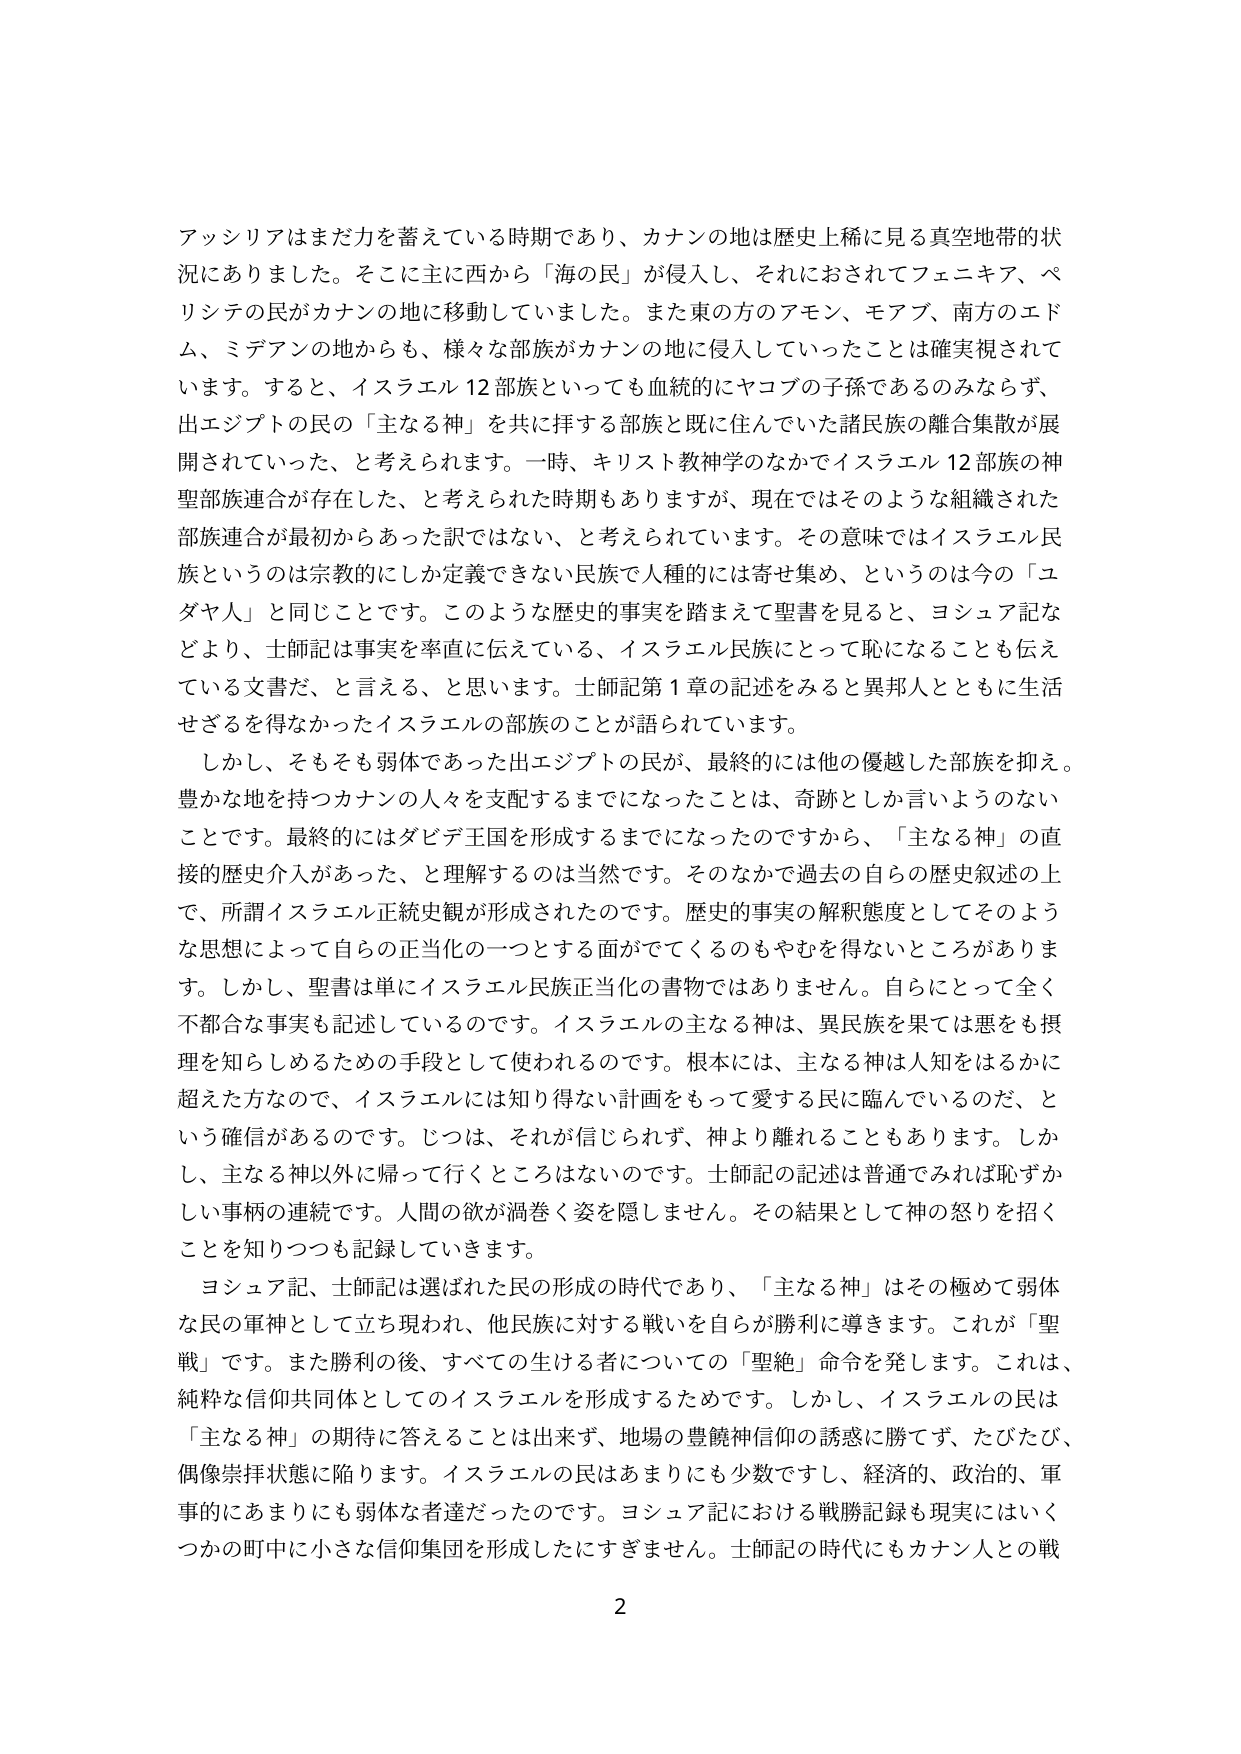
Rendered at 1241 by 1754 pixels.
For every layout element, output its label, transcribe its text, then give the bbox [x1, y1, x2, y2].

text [177, 217, 1063, 742]
text しかし、そもそも弱体であった出エジプトの民が、最終的には他の優越した部族を抑え。豊かな地を持つカナンの人々を支配するまでになったことは、奇跡としか言いようのないことです。最終的にはダビデ王国を形成するまでになったのですから、「主なる神」の直接的歴史介入があった、と理解するのは当然です。そのなかで過去の自らの歴史叙述の上で、所謂イスラエル正統史観が形成されたのです。歴史的事実の解釈態度としてそのような思想によって自らの正当化の一つとする面がでてくるのもやむを得ないところがあります。しかし、聖書は単にイスラエル民族正当化の書物ではありません。自らにとって全く不都合な事実も記述しているのです。イスラエルの主なる神は、異民族を果ては悪をも摂理を知らしめるための手段として使われるのです。根本には、主なる神は人知をはるかに超えた方なので、イスラエルには知り得ない計画をもって愛する民に臨んでいるのだ、という確信があるのです。じつは、それが信じられず、神より離れることもあります。しかし、主なる神以外に帰って行くところはないのです。士師記の記述は普通でみれば恥ずかしい事柄の連続です。人間の欲が渦巻く姿を隠しません。その結果として神の怒りを招くことを知りつつも記録していきます。 [177, 742, 1063, 1267]
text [177, 1267, 1063, 1567]
